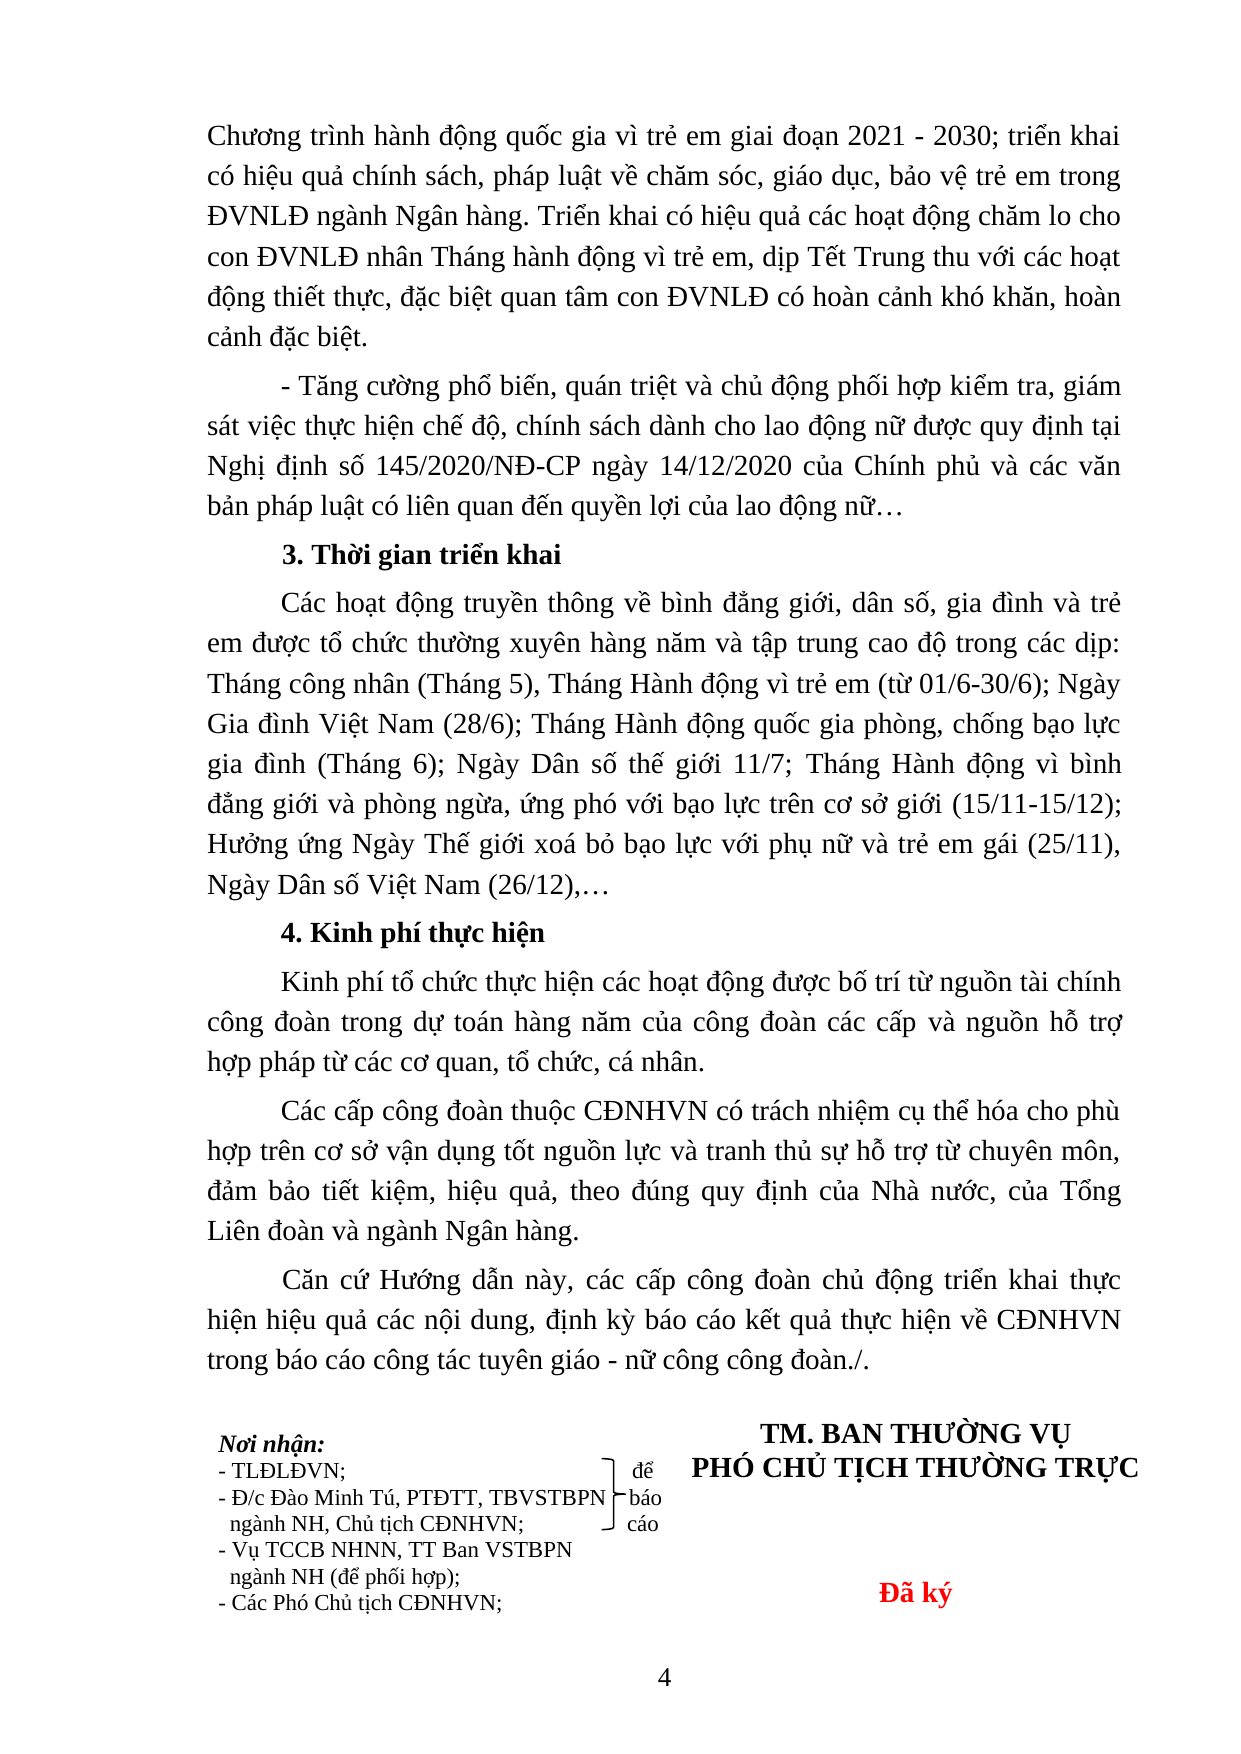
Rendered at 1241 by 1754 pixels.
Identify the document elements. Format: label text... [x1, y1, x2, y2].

text Các cấp công đoàn thuộc CĐNHVN có trách nhiệm cụ thể hóa cho phù hợp trên cơ sở vận dụng tốt nguồn lực và tranh thủ sự hỗ trợ từ chuyên môn, đảm bảo tiết kiệm, hiệu quả, theo đúng quy định của Nhà nước, của Tổng Liên đoàn và ngành Ngân hàng. [207, 1167, 1122, 1247]
text Các cấp công đoàn thuộc CĐNHVN có trách nhiệm cụ thể hóa cho phù hợp trên cơ sở vận dụng tốt nguồn lực và tranh thủ sự hỗ trợ từ chuyên môn, đảm bảo tiết kiệm, hiệu quả, theo đúng quy định của Nhà nước, của Tổng Liên đoàn và ngành Ngân hàng. [207, 1093, 1122, 1133]
text Các hoạt động truyền thông về bình đẳng giới, dân số, gia đình và trẻ em được tổ chức thường xuyên hàng năm và tập trung cao độ trong các dịp: Tháng công nhân (Tháng 5), Tháng Hành động vì trẻ em (từ 01/6-30/6); Ngày Gia đình Việt Nam (28/6); Tháng Hành động quốc gia phòng, chống bạo lực gia đình (Tháng 6); Ngày Dân số thế giới 11/7; Tháng Hành động vì bình đẳng giới và phòng ngừa, ứng phó với bạo lực trên cơ sở giới (15/11-15/12); Hưởng ứng Ngày Thế giới xoá bỏ bạo lực với phụ nữ và trẻ em gái (25/11), Ngày Dân số Việt Nam (26/12),… [207, 585, 1122, 900]
text Kinh phí tổ chức thực hiện các hoạt động được bố trí từ nguồn tài chính công đoàn trong dự toán hàng năm của công đoàn các cấp và nguồn hỗ trợ hợp pháp từ các cơ quan, tổ chức, cá nhân. [207, 964, 1122, 1078]
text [207, 118, 1122, 353]
text - Tăng cường phổ biến, quán triệt và chủ động phối hợp kiểm tra, giám sát việc thực hiện chế độ, chính sách dành cho lao động nữ được quy định tại Nghị định số 145/2020/NĐ-CP ngày 14/12/2020 của Chính phủ và các văn bản pháp luật có liên quan đến quyền lợi của lao động nữ… [207, 368, 1122, 522]
text Căn cứ Hướng dẫn này, các cấp công đoàn chủ động triển khai thực hiện hiệu quả các nội dung, định kỳ báo cáo kết quả thực hiện về CĐNHVN trong báo cáo công tác tuyên giáo - nữ công công đoàn./. [207, 1262, 1122, 1376]
text 4. Kinh phí thực hiện [207, 915, 1122, 949]
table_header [679, 1416, 1152, 1616]
text 3. Thời gian triển khai [207, 537, 1122, 570]
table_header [207, 1416, 679, 1616]
